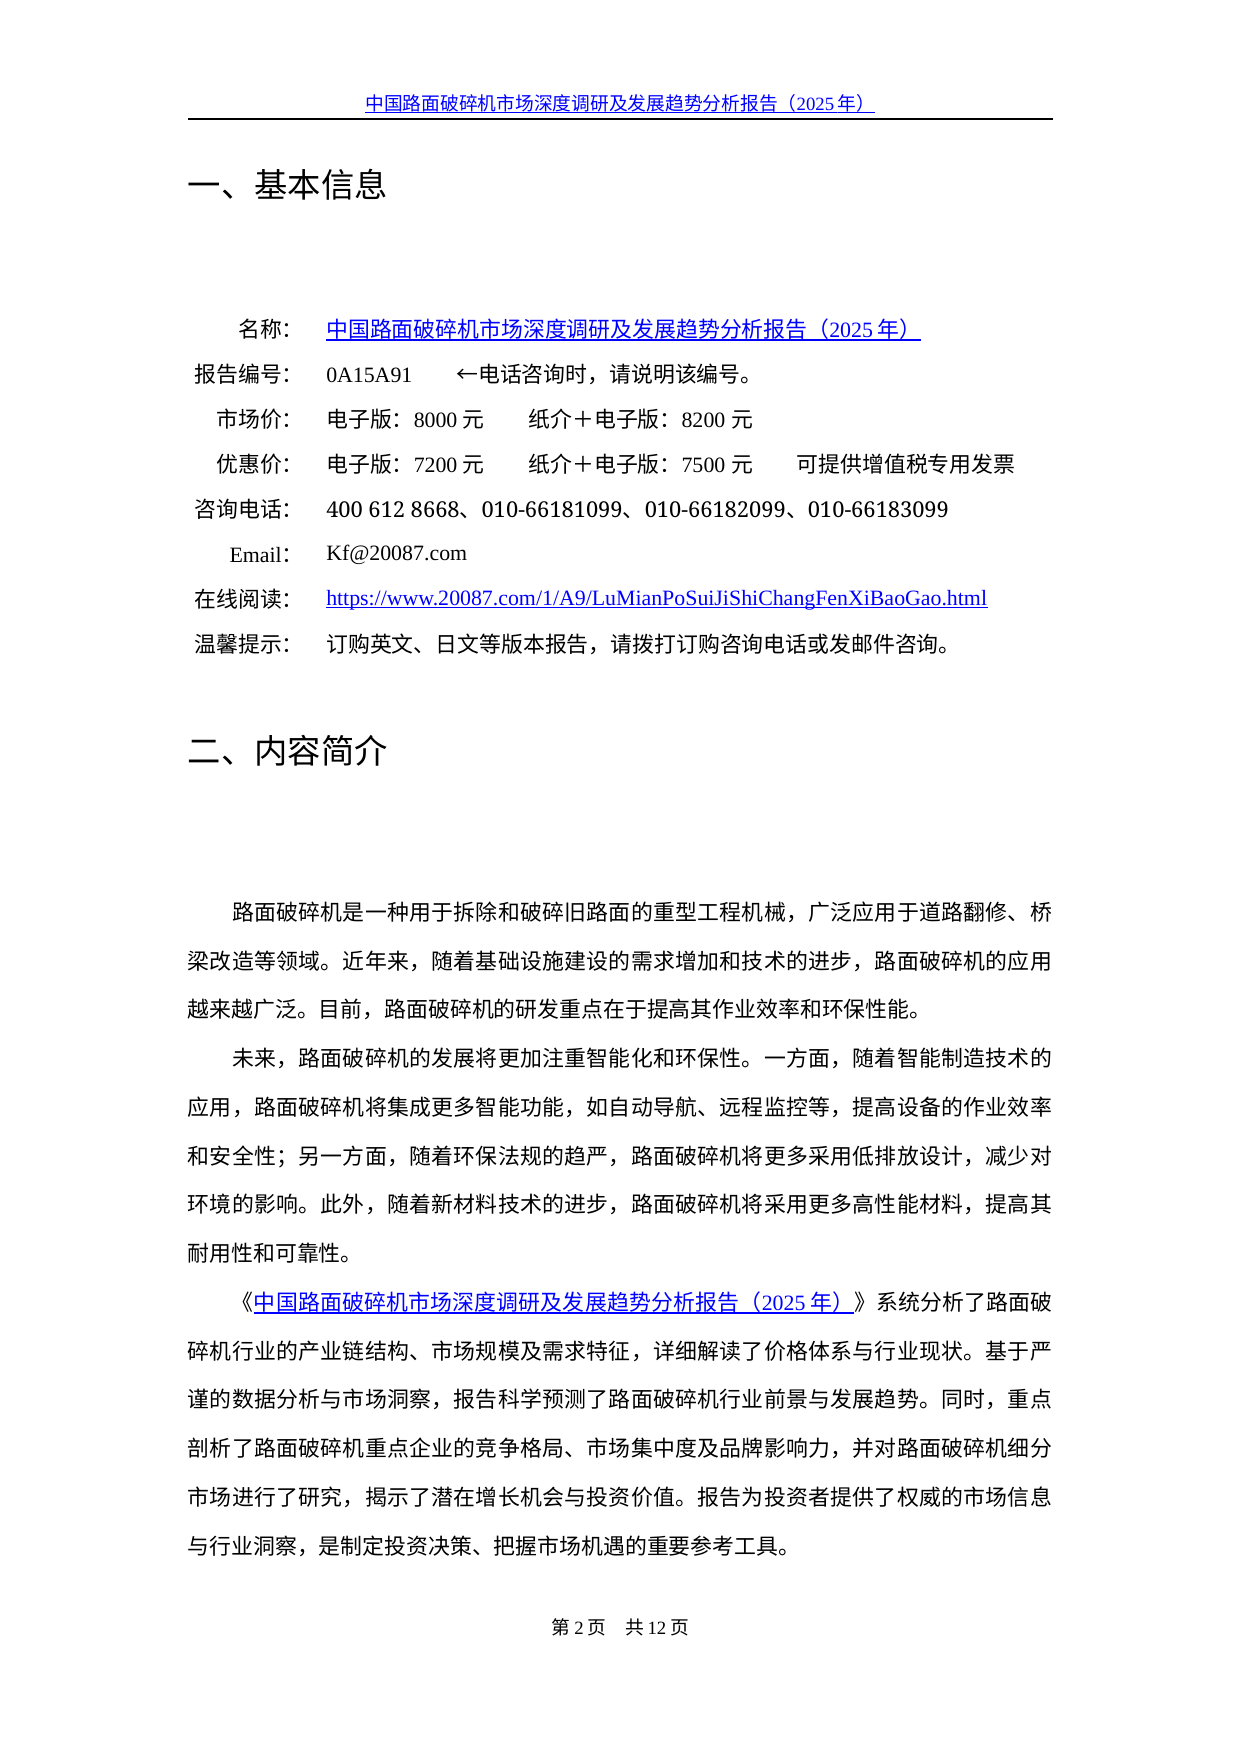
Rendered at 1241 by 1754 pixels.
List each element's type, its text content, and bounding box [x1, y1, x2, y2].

table_cell 报告编号： [167, 357, 315, 402]
table_cell Email： [167, 537, 315, 582]
table_cell Kf@20087.com [315, 537, 1073, 582]
table_cell [315, 582, 1073, 627]
table_cell 电子版：7200 元 纸介＋电子版：7500 元 可提供增值税专用发票 [315, 447, 1073, 492]
title 二、内容简介 [187, 717, 1053, 782]
table_cell 市场价： [167, 402, 315, 447]
table_cell 0A15A91 ←电话咨询时，请说明该编号。 [315, 357, 1073, 402]
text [187, 894, 1053, 1561]
table_cell 在线阅读： [167, 582, 315, 627]
table_cell 咨询电话： [167, 492, 315, 537]
table_cell 优惠价： [167, 447, 315, 492]
table_cell 电子版：8000 元 纸介＋电子版：8200 元 [315, 402, 1073, 447]
title 一、基本信息 [187, 150, 1053, 215]
table_header 中国路面破碎机市场深度调研及发展趋势分析报告（2025年） [315, 312, 1073, 357]
table_cell 温馨提示： [167, 627, 315, 672]
table_cell 订购英文、日文等版本报告，请拨打订购咨询电话或发邮件咨询。 [315, 627, 1073, 672]
table_cell 400 612 8668、010-66181099、010-66182099、010-66183099 [315, 492, 1073, 537]
table_header 名称： [167, 312, 315, 357]
